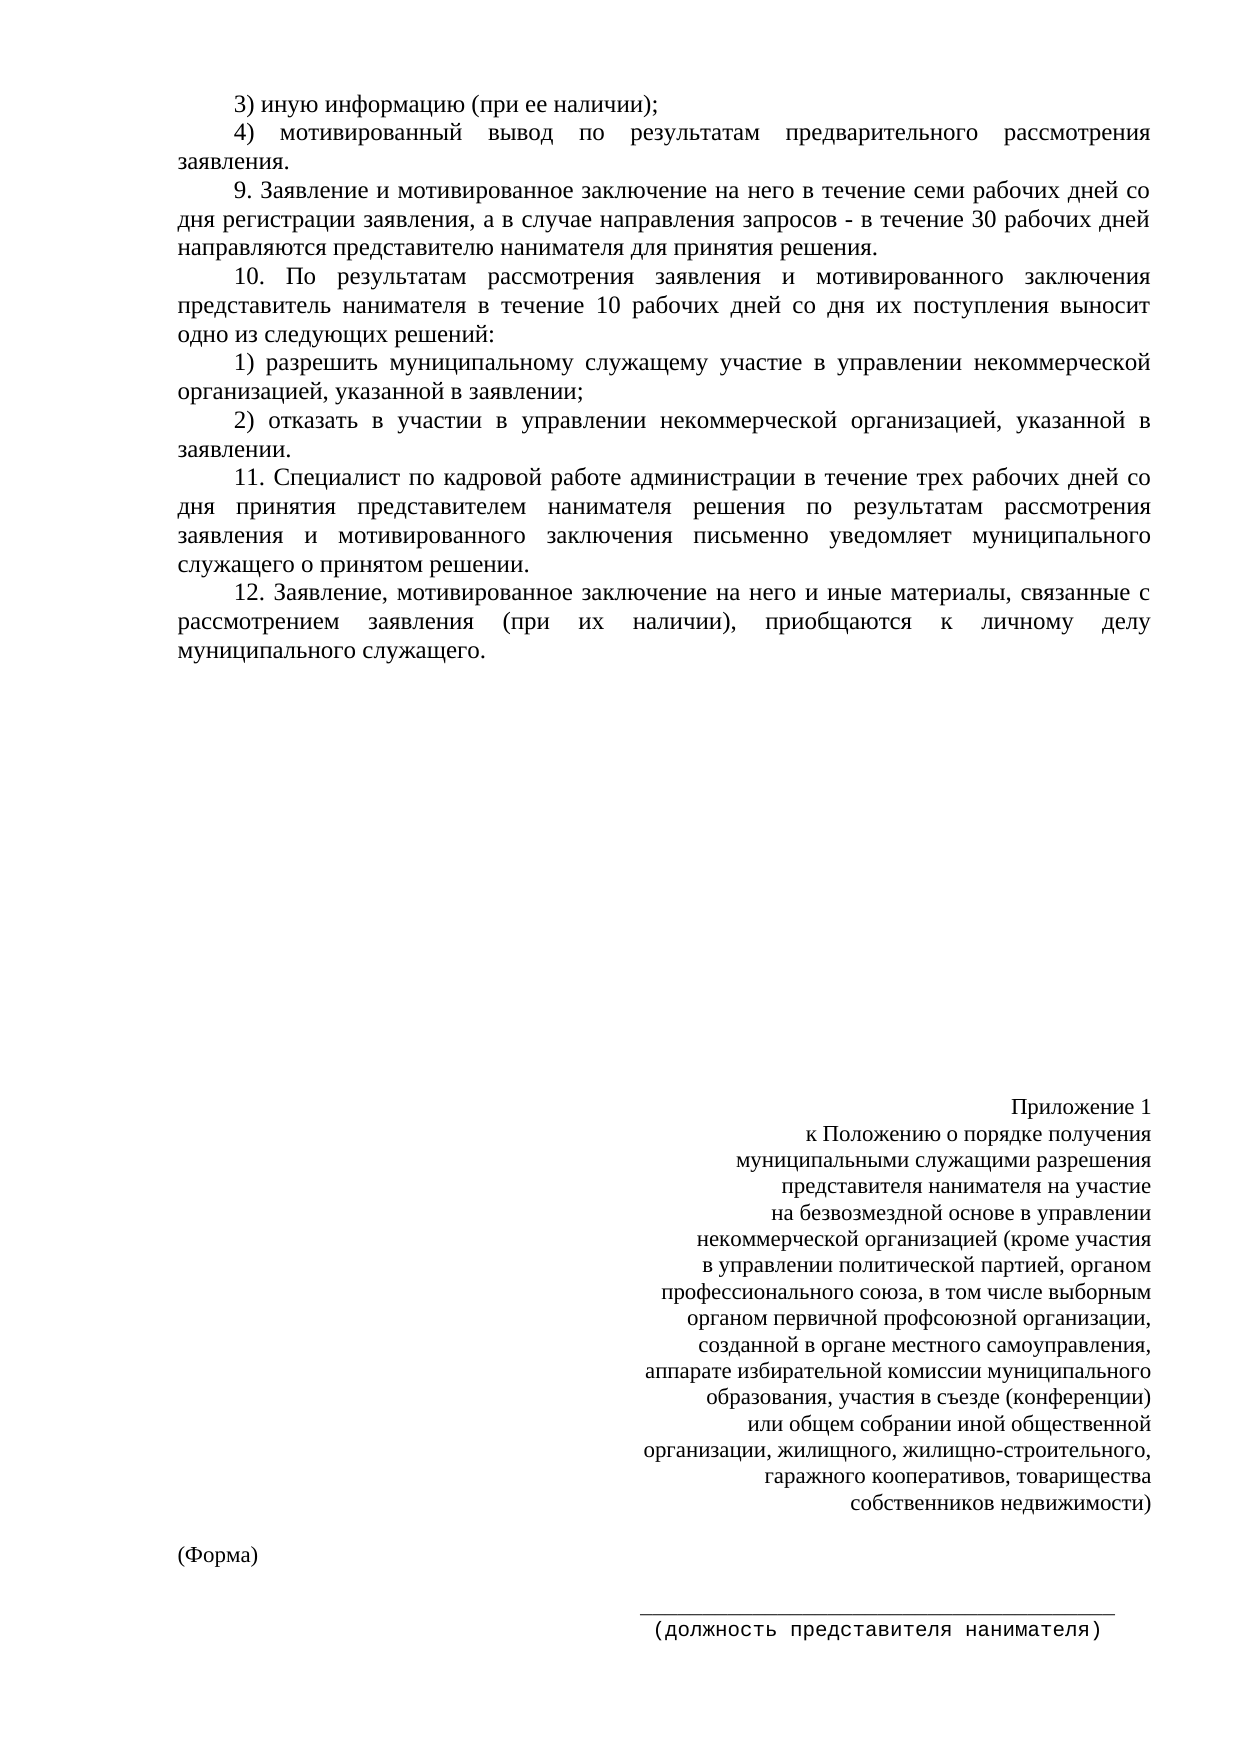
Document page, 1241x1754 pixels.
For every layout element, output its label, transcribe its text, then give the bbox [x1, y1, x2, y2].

text 2) отказать в участии в управлении некоммерческой организацией, указанной в заявлении. [177, 405, 1152, 462]
text гаражного кооперативов, товарищества [177, 1462, 1152, 1489]
text собственников недвижимости) [177, 1489, 1152, 1515]
text представителя нанимателя на участие [177, 1172, 1152, 1199]
text или общем собрании иной общественной [177, 1410, 1152, 1436]
text муниципальными служащими разрешения [177, 1146, 1152, 1172]
text 1) разрешить муниципальному служащему участие в управлении некоммерческой организацией, указанной в заявлении; [177, 347, 1152, 405]
text некоммерческой организацией (кроме участия [177, 1225, 1152, 1252]
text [177, 1596, 1152, 1619]
text 3) иную информацию (при ее наличии); [177, 89, 1152, 117]
text организации, жилищного, жилищно-строительного, [177, 1436, 1152, 1462]
text 9. Заявление и мотивированное заключение на него в течение семи рабочих дней со дня регистрации заявления, а в случае направления запросов - в течение 30 рабочих дней направляются представителю нанимателя для принятия решения. [177, 175, 1152, 261]
text в управлении политической партией, органом [177, 1252, 1152, 1278]
text образования, участия в съезде (конференции) [177, 1383, 1152, 1410]
text 12. Заявление, мотивированное заключение на него и иные материалы, связанные с рассмотрением заявления (при их наличии), приобщаются к личному делу муниципального служащего. [177, 577, 1152, 664]
text органом первичной профсоюзной организации, [177, 1304, 1152, 1331]
text Приложение 1 [177, 1093, 1152, 1120]
text созданной в органе местного самоуправления, [177, 1331, 1152, 1357]
text аппарате избирательной комиссии муниципального [177, 1357, 1152, 1383]
text 11. Специалист по кадровой работе администрации в течение трех рабочих дней со дня принятия представителем нанимателя решения по результатам рассмотрения заявления и мотивированного заключения письменно уведомляет муниципального служащего о принятом решении. [177, 462, 1152, 577]
text (должность представителя нанимателя) [177, 1619, 1152, 1643]
text профессионального союза, в том числе выборным [177, 1278, 1152, 1304]
text на безвозмездной основе в управлении [177, 1199, 1152, 1225]
text к Положению о порядке получения [177, 1120, 1152, 1146]
text 10. По результатам рассмотрения заявления и мотивированного заключения представитель нанимателя в течение 10 рабочих дней со дня их поступления выносит одно из следующих решений: [177, 261, 1152, 347]
text 4) мотивированный вывод по результатам предварительного рассмотрения заявления. [177, 117, 1152, 175]
text (Форма) [177, 1541, 1152, 1568]
